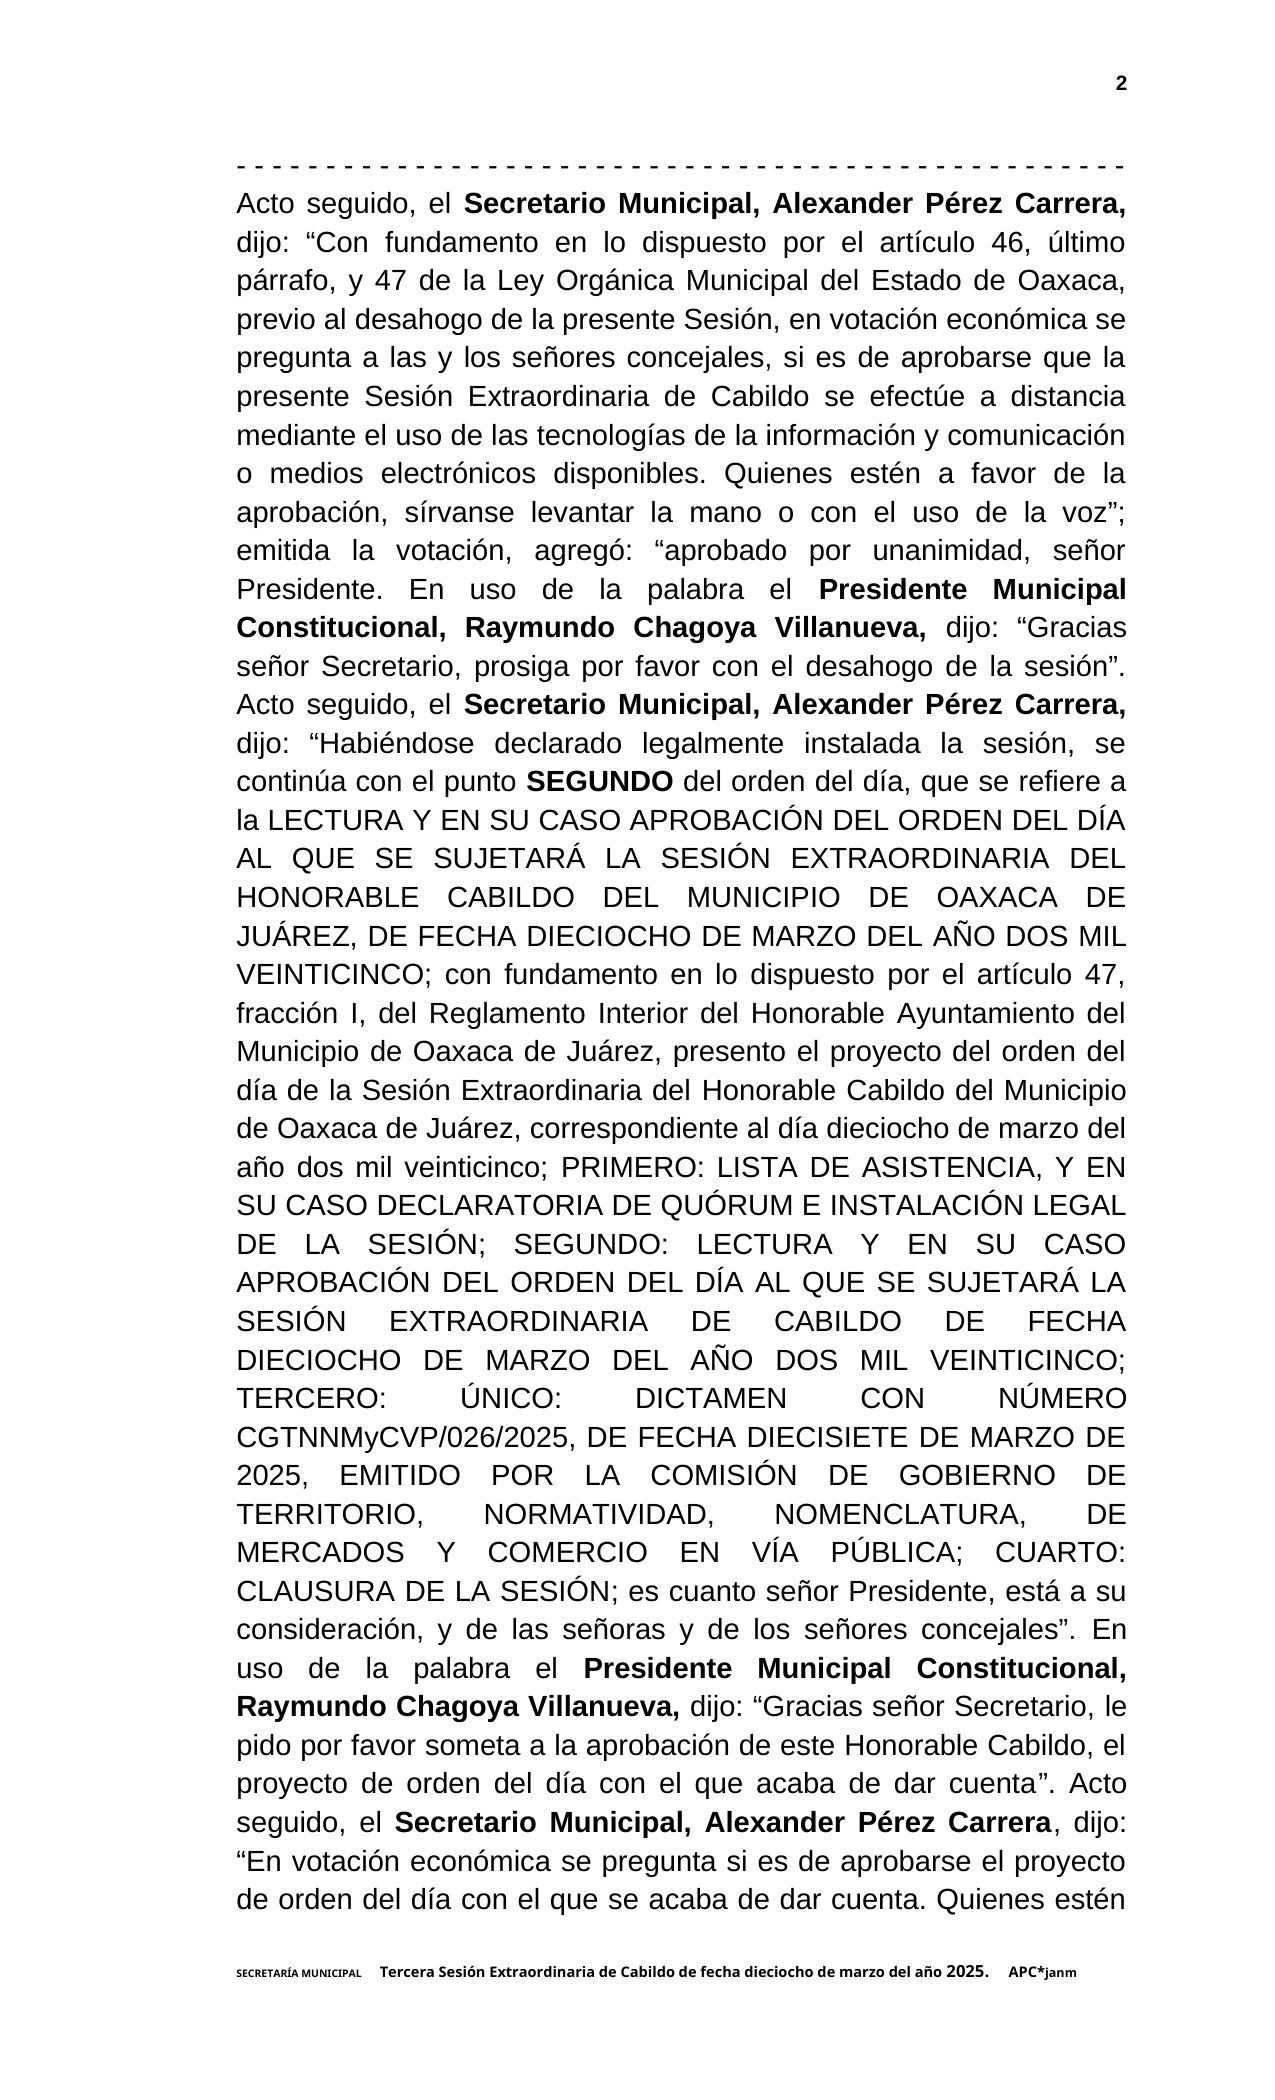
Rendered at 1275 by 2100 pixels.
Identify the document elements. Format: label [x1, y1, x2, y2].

text [236, 148, 1127, 1916]
